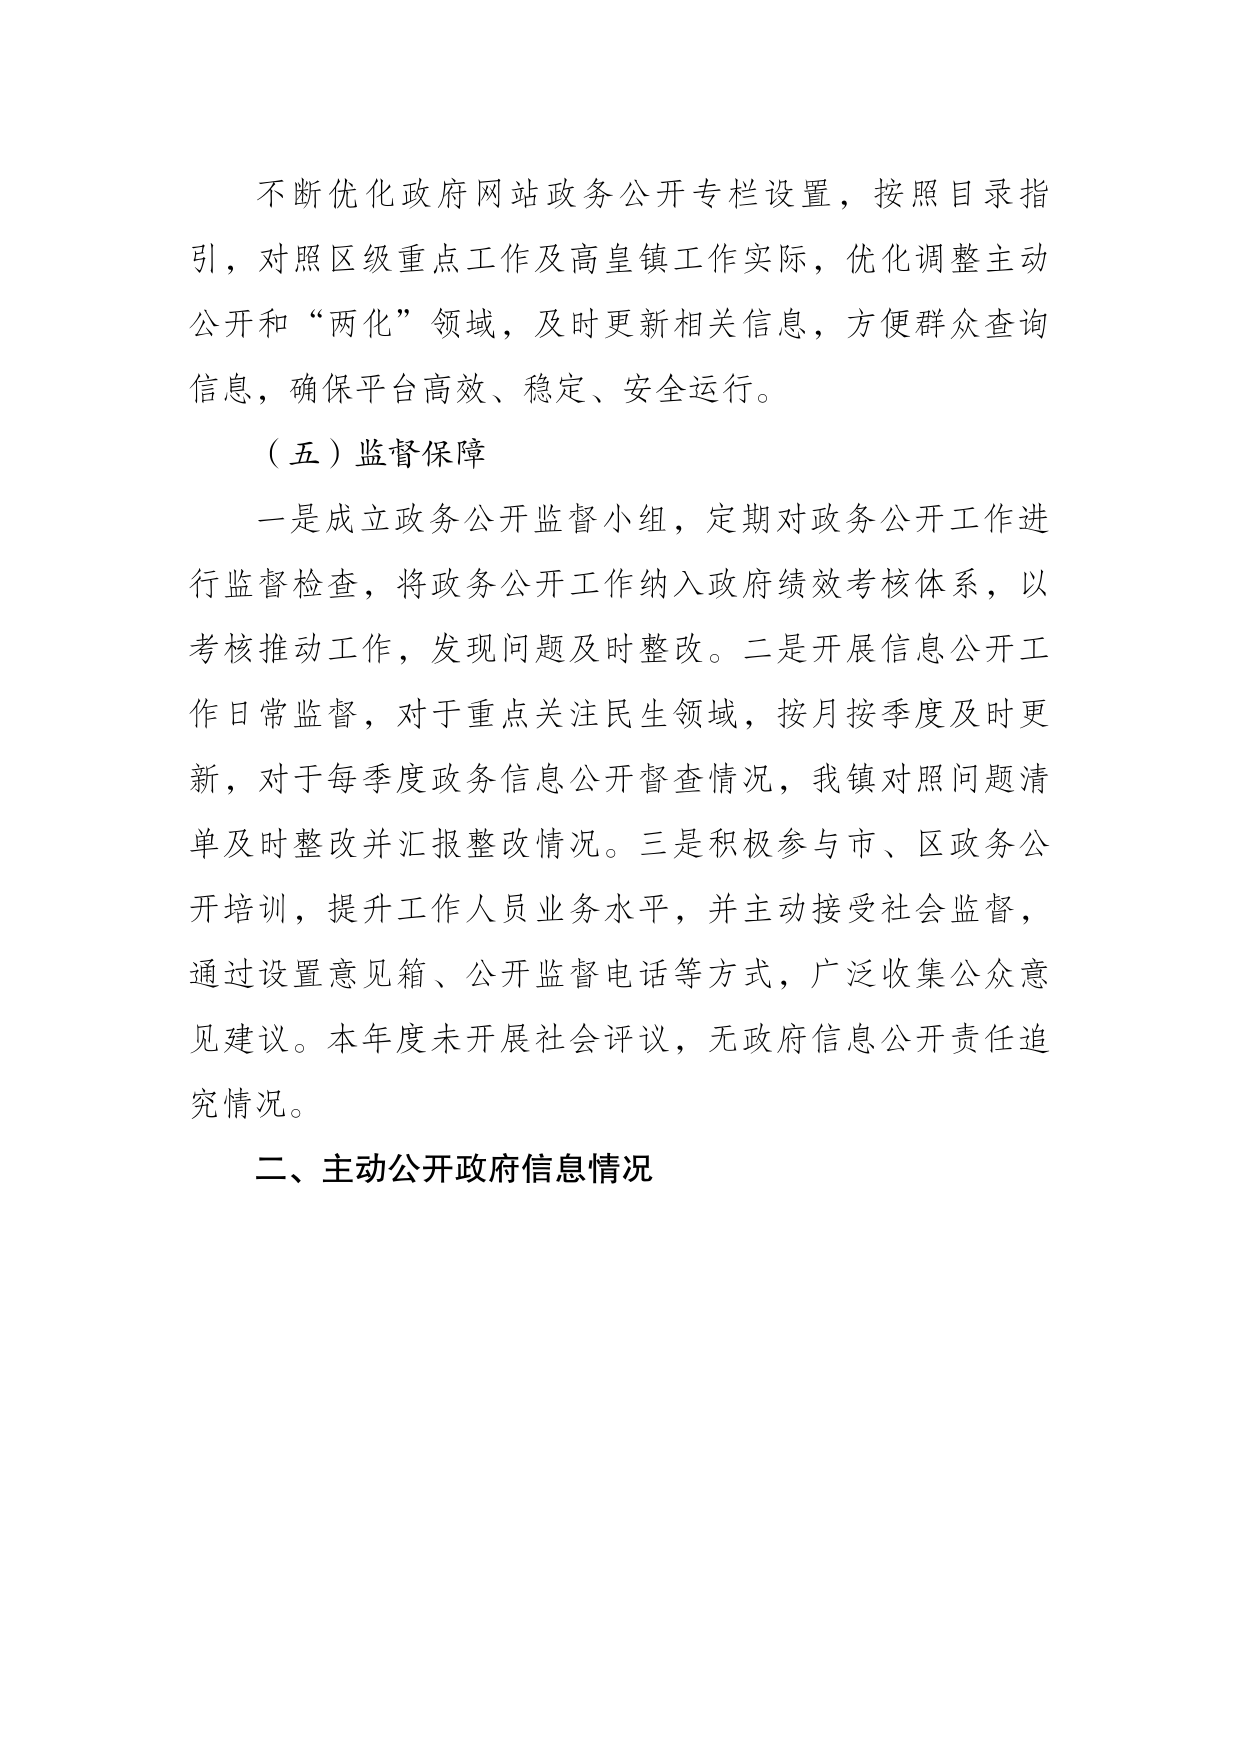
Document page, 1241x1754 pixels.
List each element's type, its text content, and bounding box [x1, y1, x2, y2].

text （五）监督保障 [187, 422, 1053, 487]
text 不断优化政府网站政务公开专栏设置，按照目录指引，对照区级重点工作及高皇镇工作实际，优化调整主动公开和“两化”领域，及时更新相关信息，方便群众查询信息，确保平台高效、稳定、安全运行。 [187, 162, 1053, 422]
text 二、主动公开政府信息情况 [187, 1137, 1053, 1202]
text 一是成立政务公开监督小组，定期对政务公开工作进行监督检查，将政务公开工作纳入政府绩效考核体系，以考核推动工作，发现问题及时整改。二是开展信息公开工作日常监督，对于重点关注民生领域，按月按季度及时更新，对于每季度政务信息公开督查情况，我镇对照问题清单及时整改并汇报整改情况。三是积极参与市、区政务公开培训，提升工作人员业务水平，并主动接受社会监督，通过设置意见箱、公开监督电话等方式，广泛收集公众意见建议。本年度未开展社会评议，无政府信息公开责任追究情况。 [187, 487, 1053, 1137]
